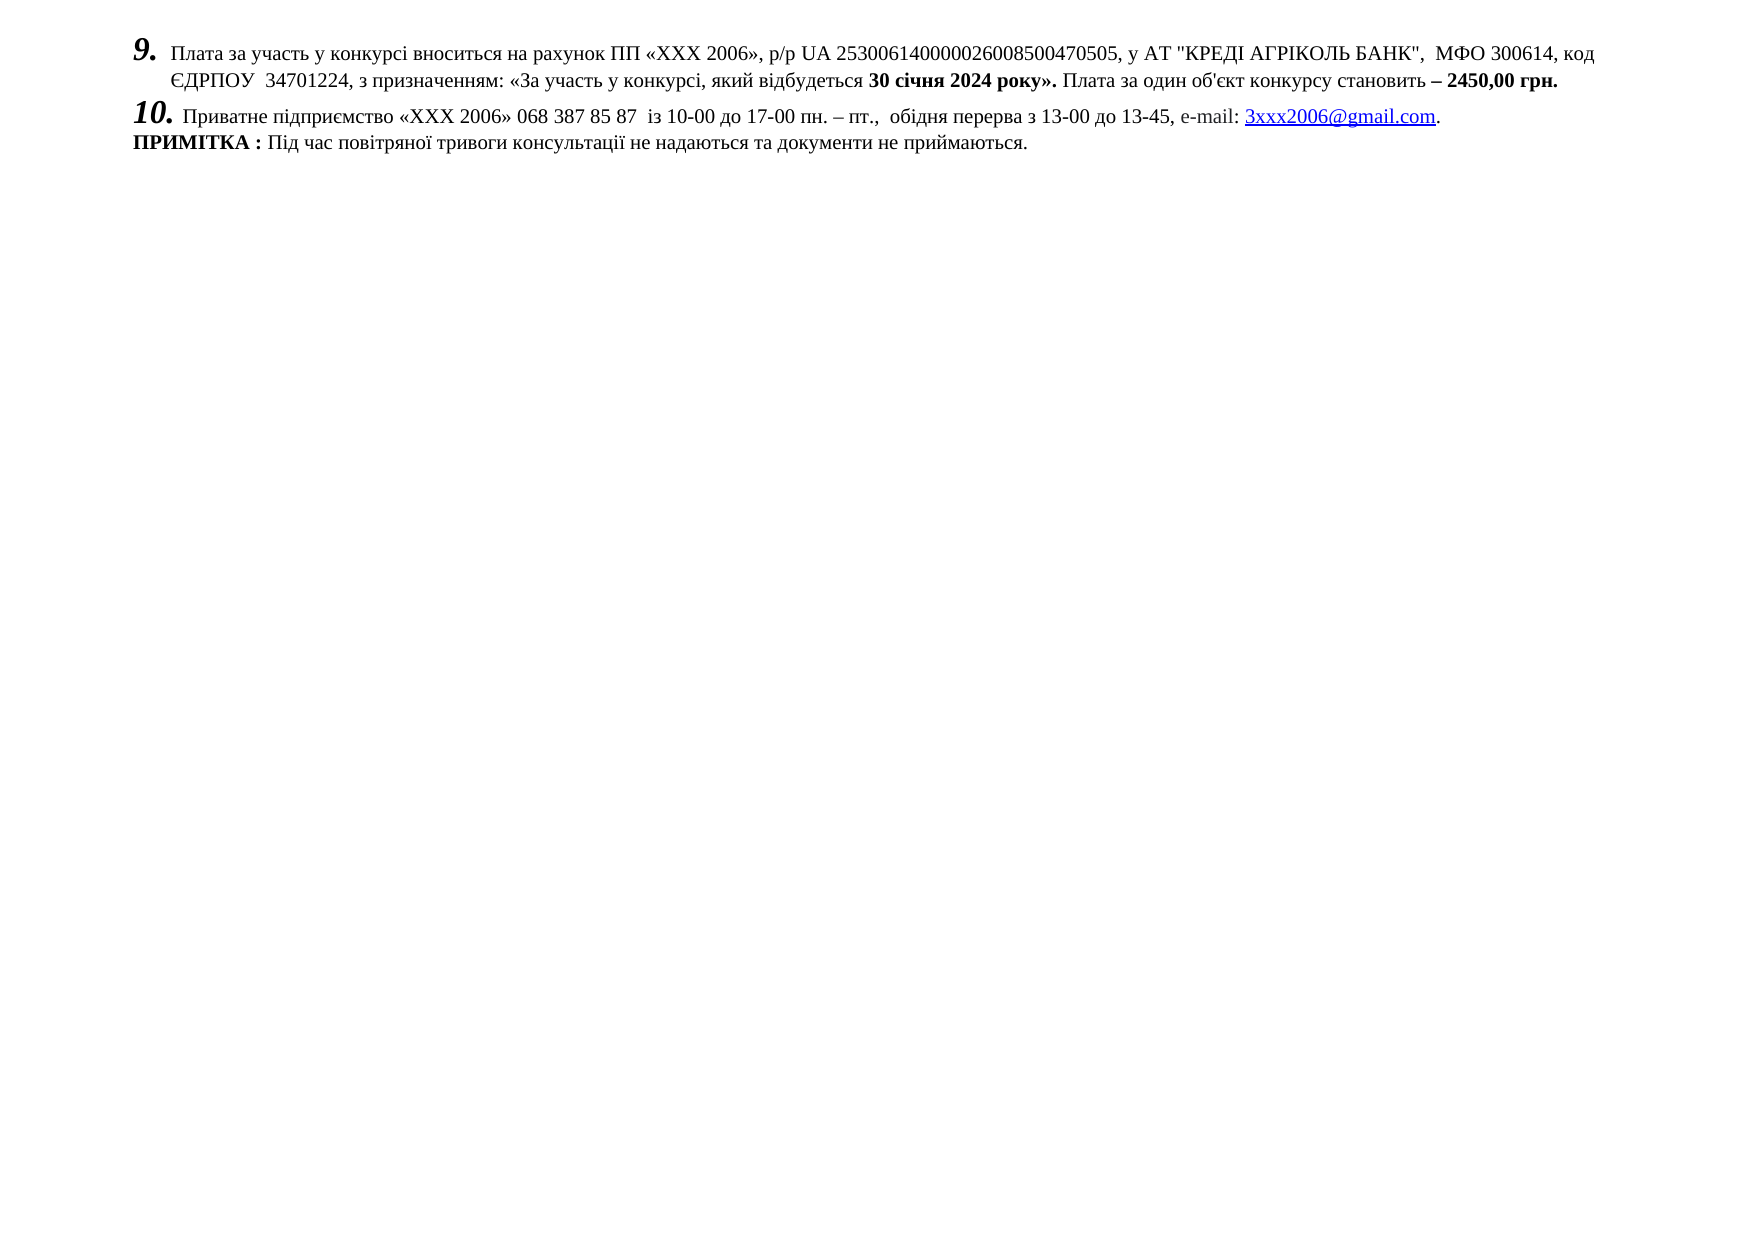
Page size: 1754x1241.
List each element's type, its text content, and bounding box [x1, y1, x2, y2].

text ПРИМІТКА : Під час повітряної тривоги консультації не надаються та документи не приймаються. [88, 130, 1665, 154]
list Плата за участь у конкурсі вноситься на рахунок ПП «ХХХ 2006», р/р UA 253006140000026008500470505, у АТ "КРЕДІ АГРІКОЛЬ БАНК", МФО 300614, код ЄДРПОУ 34701224, з призначенням: «За участь у конкурсі, який відбудеться 30 січня 2024 року». Плата за один об'єкт конкурсу становить – 2450,00 грн. [133, 29, 1665, 92]
list Приватне підприємство «ХХХ 2006» 068 387 85 87 із 10-00 до 17-00 пн. – пт., обідня перерва з 13-00 до 13-45, e-mail: 3ххх2006@gmail.com. [133, 92, 1665, 130]
